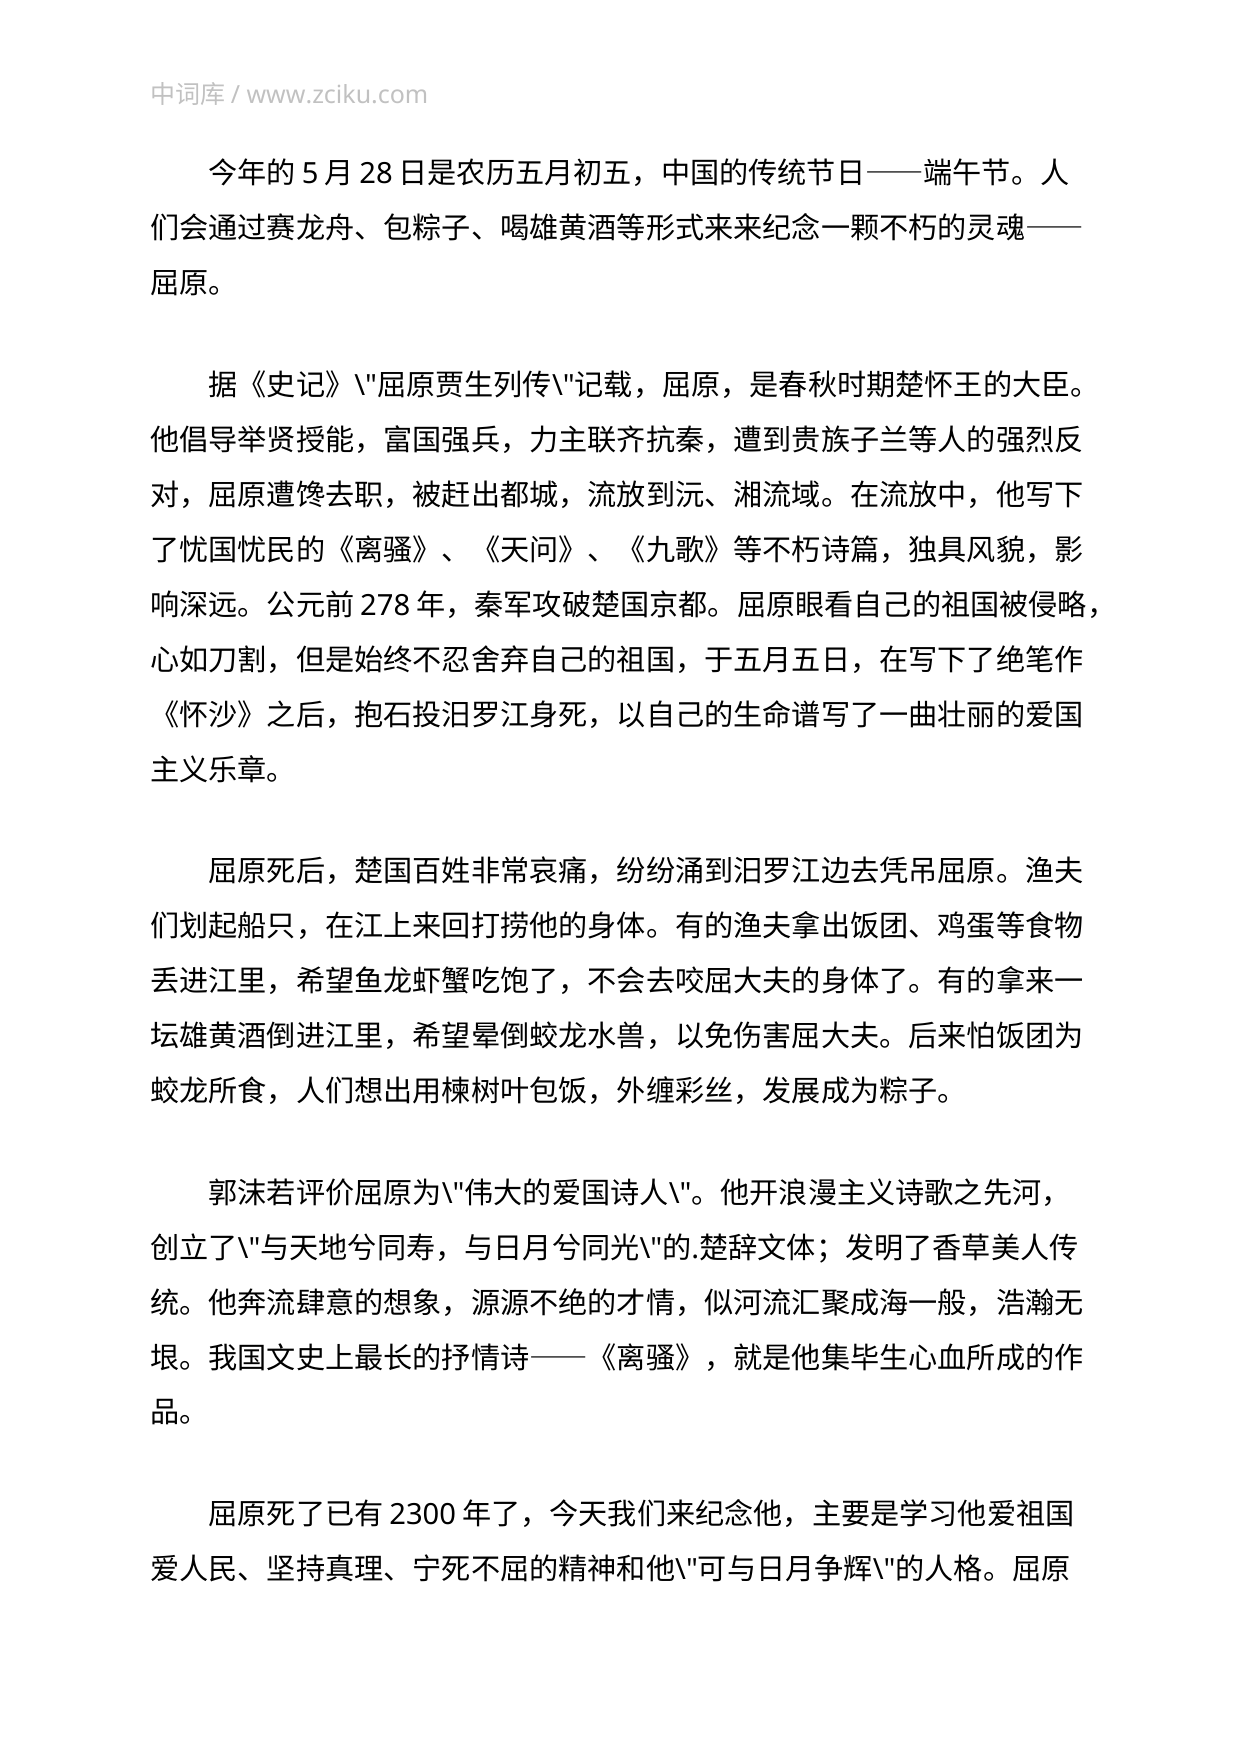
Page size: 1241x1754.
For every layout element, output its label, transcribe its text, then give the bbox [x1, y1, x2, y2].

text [150, 1491, 1090, 1588]
text 屈原死后，楚国百姓非常哀痛，纷纷涌到汨罗江边去凭吊屈原。渔夫们划起船只，在江上来回打捞他的身体。有的渔夫拿出饭团、鸡蛋等食物丢进江里，希望鱼龙虾蟹吃饱了，不会去咬屈大夫的身体了。有的拿来一坛雄黄酒倒进江里，希望晕倒蛟龙水兽，以免伤害屈大夫。后来怕饭团为蛟龙所食，人们想出用楝树叶包饭，外缠彩丝，发展成为粽子。 [150, 848, 1090, 1110]
text 据《史记》\"屈原贾生列传\"记载，屈原，是春秋时期楚怀王的大臣。他倡导举贤授能，富国强兵，力主联齐抗秦，遭到贵族子兰等人的强烈反对，屈原遭馋去职，被赶出都城，流放到沅、湘流域。在流放中，他写下了忧国忧民的《离骚》、《天问》、《九歌》等不朽诗篇，独具风貌，影响深远。公元前278年，秦军攻破楚国京都。屈原眼看自己的祖国被侵略，心如刀割，但是始终不忍舍弃自己的祖国，于五月五日，在写下了绝笔作《怀沙》之后，抱石投汨罗江身死，以自己的生命谱写了一曲壮丽的爱国主义乐章。 [150, 362, 1090, 788]
text 郭沫若评价屈原为\"伟大的爱国诗人\"。他开浪漫主义诗歌之先河，创立了\"与天地兮同寿，与日月兮同光\"的.楚辞文体；发明了香草美人传统。他奔流肆意的想象，源源不绝的才情，似河流汇聚成海一般，浩瀚无垠。我国文史上最长的抒情诗——《离骚》，就是他集毕生心血所成的作品。 [150, 1169, 1090, 1431]
text 今年的5月28日是农历五月初五，中国的传统节日——端午节。人们会通过赛龙舟、包粽子、喝雄黄酒等形式来来纪念一颗不朽的灵魂——屈原。 [150, 150, 1090, 302]
